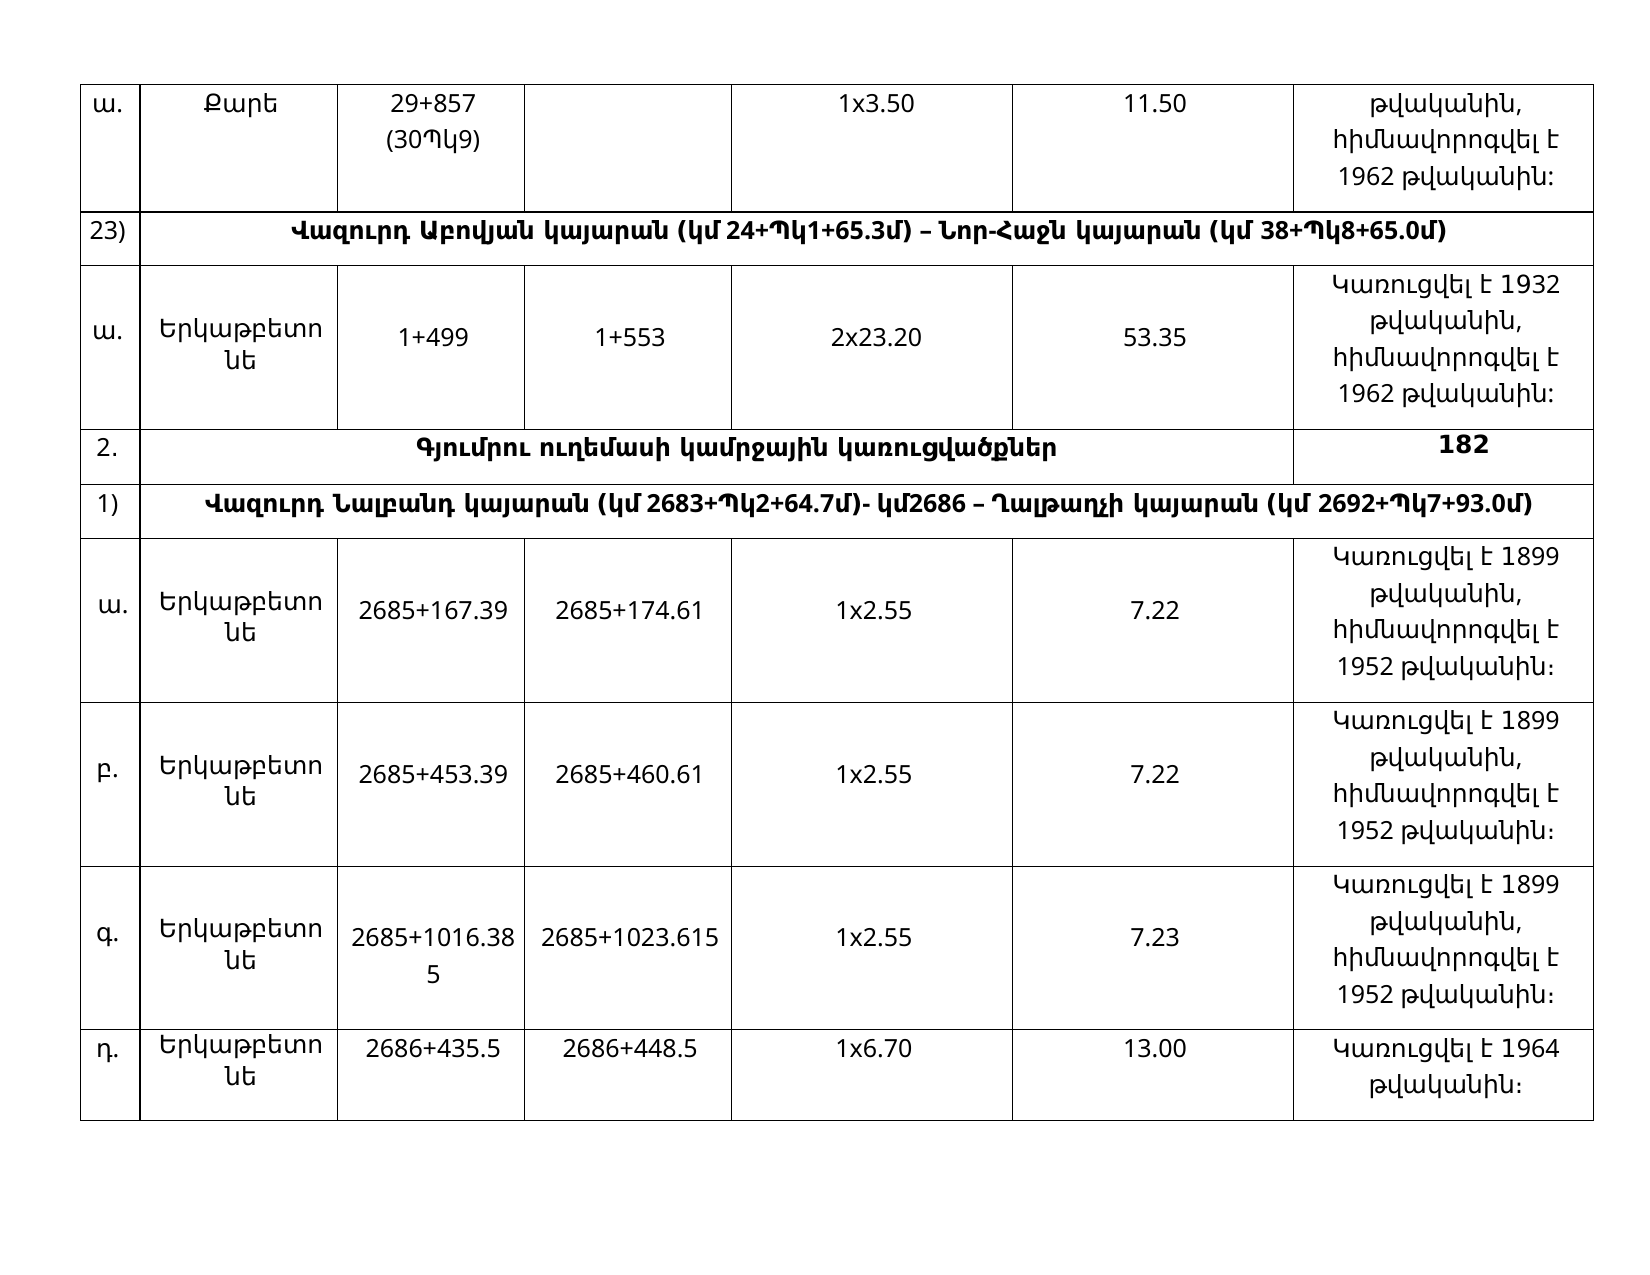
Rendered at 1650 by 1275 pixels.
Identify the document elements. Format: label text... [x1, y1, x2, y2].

table_cell Երկաթբետոնե [141, 867, 337, 1029]
table_cell Գյումրու ուղեմասի կամրջային կառուցվածքներ [141, 430, 1293, 484]
table_cell 2685+460.61 [525, 703, 731, 866]
table_cell 7.23 [1013, 867, 1293, 1029]
table_cell 2685+174.61 [525, 539, 731, 702]
table_cell Կառուցվել է 1899 թվականին, հիմնավորոգվել է 1952 թվականին։ [1294, 703, 1593, 866]
table_cell Երկաթբետոնե [141, 539, 337, 702]
table_cell 1) [81, 485, 139, 538]
table_cell [525, 85, 731, 211]
table_cell Կառուցվել է 1932 թվականին, հիմնավորոգվել է 1962 թվականին: [1294, 266, 1593, 429]
table_cell 1x3.50 [732, 85, 1012, 211]
table_cell 1+499 [338, 266, 524, 429]
table_cell Կառուցվել է 1899 թվականին, հիմնավորոգվել է 1952 թվականին։ [1294, 867, 1593, 1029]
table_cell Երկաթբետոնե [141, 266, 337, 429]
table_cell 2x23.20 [732, 266, 1012, 429]
table_cell 2685+1016.385 [338, 867, 524, 1029]
table_cell 2. [81, 430, 139, 484]
table_cell 29+857 (30Պկ9) [338, 85, 524, 211]
table_cell դ. [81, 1030, 139, 1120]
table_cell 2686+435.5 [338, 1030, 524, 1120]
table_cell Վազուրդ Նալբանդ կայարան (կմ 2683+Պկ2+64.7մ)- կմ2686 – Ղալթաղչի կայարան (կմ 2692+Պկ7+93.0մ) [141, 485, 1593, 538]
table_cell 182 [1294, 430, 1593, 484]
table_cell 7.22 [1013, 539, 1293, 702]
table_cell 2685+167.39 [338, 539, 524, 702]
table_cell Երկաթբետոնե [141, 703, 337, 866]
table_cell 7.22 [1013, 703, 1293, 866]
table_cell 1x2.55 [732, 539, 1012, 702]
table_cell բ. [81, 703, 139, 866]
table_cell 2685+1023.615 [525, 867, 731, 1029]
table_cell Երկաթբետոնե [141, 1030, 337, 1120]
table_cell 13.00 [1013, 1030, 1293, 1120]
table_cell Կառուցվել է 1964 թվականին։ [1294, 1030, 1593, 1120]
table_cell Կառուցվել է 1899 թվականին, հիմնավորոգվել է 1952 թվականին։ [1294, 539, 1593, 702]
table_cell Քարե [141, 85, 337, 211]
table_cell 11.50 [1013, 85, 1293, 211]
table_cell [1294, 85, 1593, 211]
table_cell գ. [81, 867, 139, 1029]
table_cell ա. [81, 266, 139, 429]
table_cell 1+553 [525, 266, 731, 429]
table_cell 1x2.55 [732, 703, 1012, 866]
table_cell 1x2.55 [732, 867, 1012, 1029]
table_cell Վազուրդ Աբովյան կայարան (կմ 24+Պկ1+65.3մ) – Նոր-Հաջն կայարան (կմ 38+Պկ8+65.0մ) [141, 213, 1593, 265]
table_cell 53.35 [1013, 266, 1293, 429]
table_cell 2685+453.39 [338, 703, 524, 866]
table_cell ա. [81, 539, 139, 702]
table_cell ա. [81, 85, 139, 211]
table_cell 2686+448.5 [525, 1030, 731, 1120]
table_cell 23) [81, 213, 139, 265]
table_cell 1x6.70 [732, 1030, 1012, 1120]
